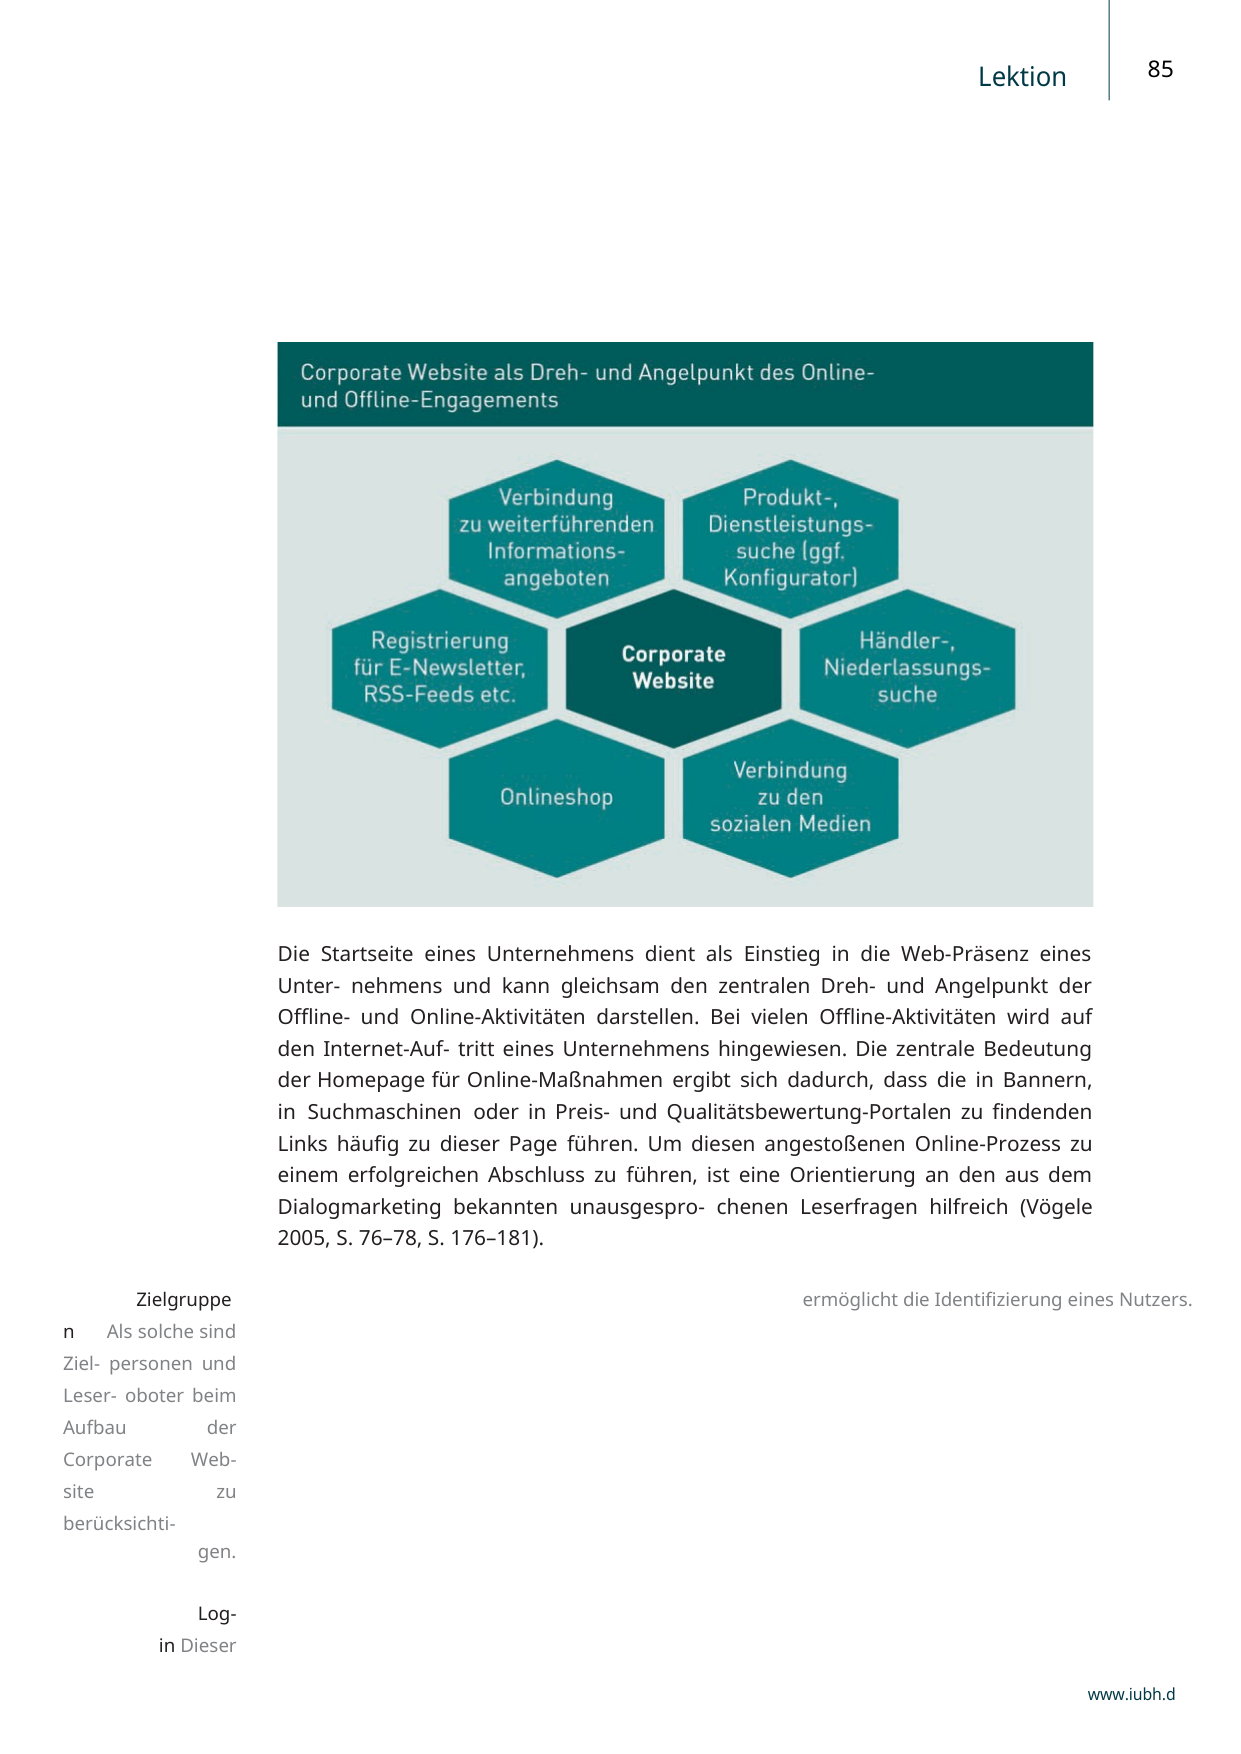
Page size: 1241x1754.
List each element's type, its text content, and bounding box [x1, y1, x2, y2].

text Zielgruppen Als solche sind Ziel- personen und Leser- oboter beim Aufbau der Corporate Web- site zu berücksichti- [63, 1287, 236, 1535]
text Die Startseite eines Unternehmens dient als Einstieg in die Web-Präsenz eines Unter- nehmens und kann gleichsam den zentralen Dreh- und Angelpunkt der Ofﬂine- und Online-Aktivitäten darstellen. Bei vielen Ofﬂine-Aktivitäten wird auf den Internet-Auf- tritt eines Unternehmens hingewiesen. Die zentrale Bedeutung der Homepage für Online-Maßnahmen ergibt sich dadurch, dass die in Bannern, in Suchmaschinen oder in Preis- und Qualitätsbewertung-Portalen zu ﬁndenden Links häuﬁg zu dieser Page führen. Um diesen angestoßenen Online-Prozess zu einem erfolgreichen Abschluss zu führen, ist eine Orientierung an den aus dem Dialogmarketing bekannten unausgespro- chenen Leserfragen hilfreich (Vögele 2005, S. 76–78, S. 176–181). [277, 939, 1093, 1252]
text gen. [48, 1542, 236, 1563]
text Log-in Dieser ermöglicht die Identiﬁzierung eines Nutzers. [299, 1287, 1192, 1312]
picture [277, 342, 1094, 907]
text Log-in Dieser ermöglicht die Identiﬁzierung eines Nutzers. [84, 1601, 236, 1658]
